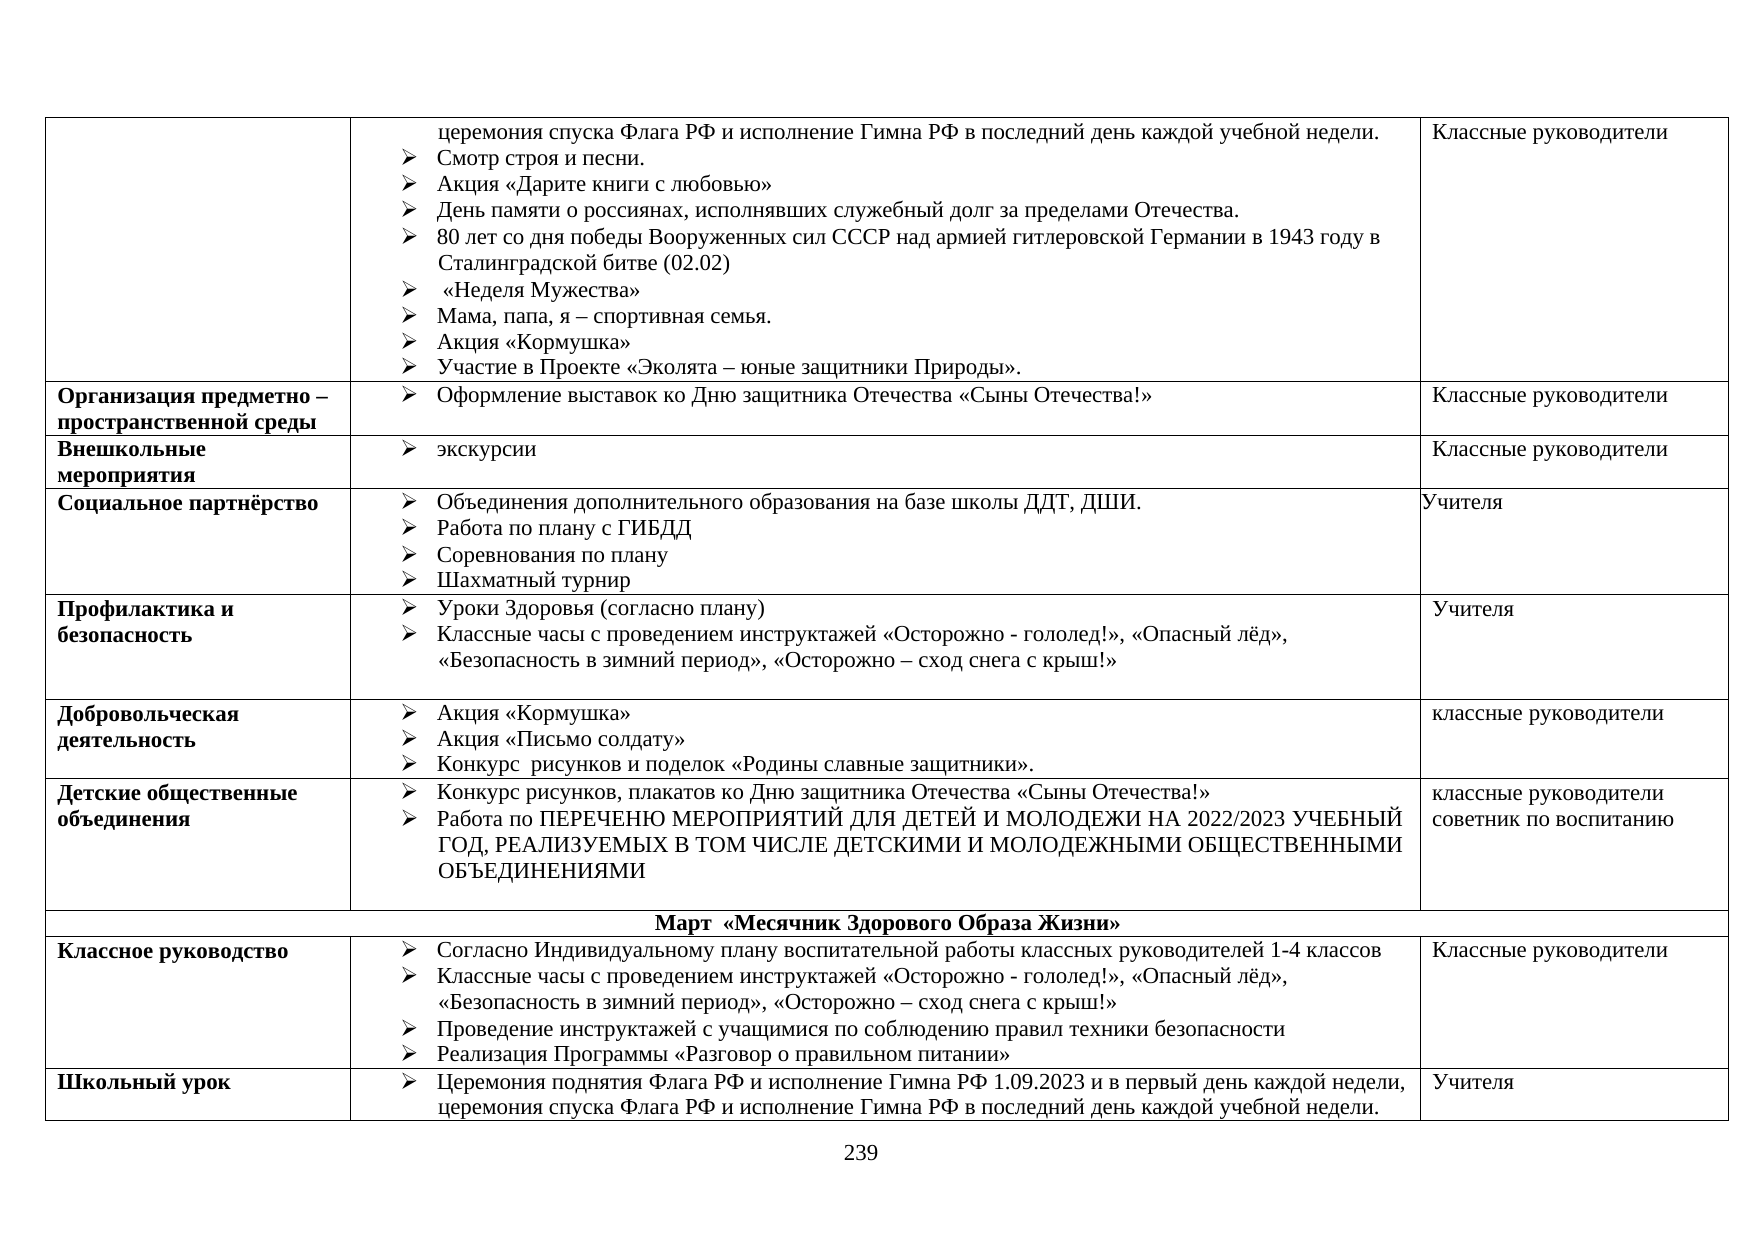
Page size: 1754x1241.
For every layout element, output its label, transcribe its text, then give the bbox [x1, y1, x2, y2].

table_cell Классное руководство [46, 937, 350, 1068]
table_cell Социальное партнёрство [46, 489, 350, 593]
table_cell Классные руководители [1421, 436, 1728, 488]
table_cell Церемония поднятия Флага РФ и исполнение Гимна РФ 1.09.2023 и в первый день каждой недели, церемония спуска Флага РФ и исполнение Гимна РФ в последний день каждой учебной недели. [351, 1069, 1420, 1120]
table_cell Профилактика и безопасность [46, 595, 350, 699]
table_cell классные руководители [1421, 700, 1728, 778]
table_cell Март «Месячник Здорового Образа Жизни» [46, 911, 1728, 936]
table_header Классные руководители [1421, 118, 1728, 381]
table_cell Классные руководители [1421, 382, 1728, 434]
table_cell экскурсии [351, 436, 1420, 488]
table_cell Согласно Индивидуальному плану воспитательной работы классных руководителей 1-4 классов Классные часы с проведением инструктажей «Осторожно - гололед!», «Опасный лёд», «Безопасность в зимний период», «Осторожно – сход снега с крыш!» Проведение инструктажей с учащимися по соблюдению правил техники безопасности Реализация Программы «Разговор о правильном питании» [351, 937, 1420, 1068]
table_cell Учителя [1421, 1069, 1728, 1120]
table_cell Объединения дополнительного образования на базе школы ДДТ, ДШИ. Работа по плану с ГИБДД Соревнования по плану Шахматный турнир [351, 489, 1420, 593]
table_cell классные руководители советник по воспитанию [1421, 779, 1728, 909]
table_cell Оформление выставок ко Дню защитника Отечества «Сыны Отечества!» [351, 382, 1420, 434]
table_header церемония спуска Флага РФ и исполнение Гимна РФ в последний день каждой учебной недели. Смотр строя и песни. Акция «Дарите книги с любовью» День памяти о россиянах, исполнявших служебный долг за пределами Отечества. 80 лет со дня победы Вооруженных сил СССР над армией гитлеровской Германии в 1943 году в Сталинградской битве (02.02) «Неделя Мужества» Мама, папа, я – спортивная семья. Акция «Кормушка» Участие в Проекте «Эколята – юные защитники Природы». [351, 118, 1420, 381]
table_cell Конкурс рисунков, плакатов ко Дню защитника Отечества «Сыны Отечества!» Работа по ПЕРЕЧЕНЮ МЕРОПРИЯТИЙ ДЛЯ ДЕТЕЙ И МОЛОДЕЖИ НА 2022/2023 УЧЕБНЫЙ ГОД, РЕАЛИЗУЕМЫХ В ТОМ ЧИСЛЕ ДЕТСКИМИ И МОЛОДЕЖНЫМИ ОБЩЕСТВЕННЫМИ ОБЪЕДИНЕНИЯМИ [351, 779, 1420, 909]
table_cell Детские общественные объединения [46, 779, 350, 909]
table_cell Акция «Кормушка» Акция «Письмо солдату» Конкурс рисунков и поделок «Родины славные защитники». [351, 700, 1420, 778]
table_cell Учителя [1421, 595, 1728, 699]
table_cell Учителя [1421, 489, 1728, 593]
table_cell Организация предметно – пространственной среды [46, 382, 350, 434]
table_header [46, 118, 350, 381]
table_cell Классные руководители [1421, 937, 1728, 1068]
table_cell Внешкольные мероприятия [46, 436, 350, 488]
table_cell Школьный урок [46, 1069, 350, 1120]
table_cell Уроки Здоровья (согласно плану) Классные часы с проведением инструктажей «Осторожно - гололед!», «Опасный лёд», «Безопасность в зимний период», «Осторожно – сход снега с крыш!» [351, 595, 1420, 699]
table_cell Добровольческая деятельность [46, 700, 350, 778]
